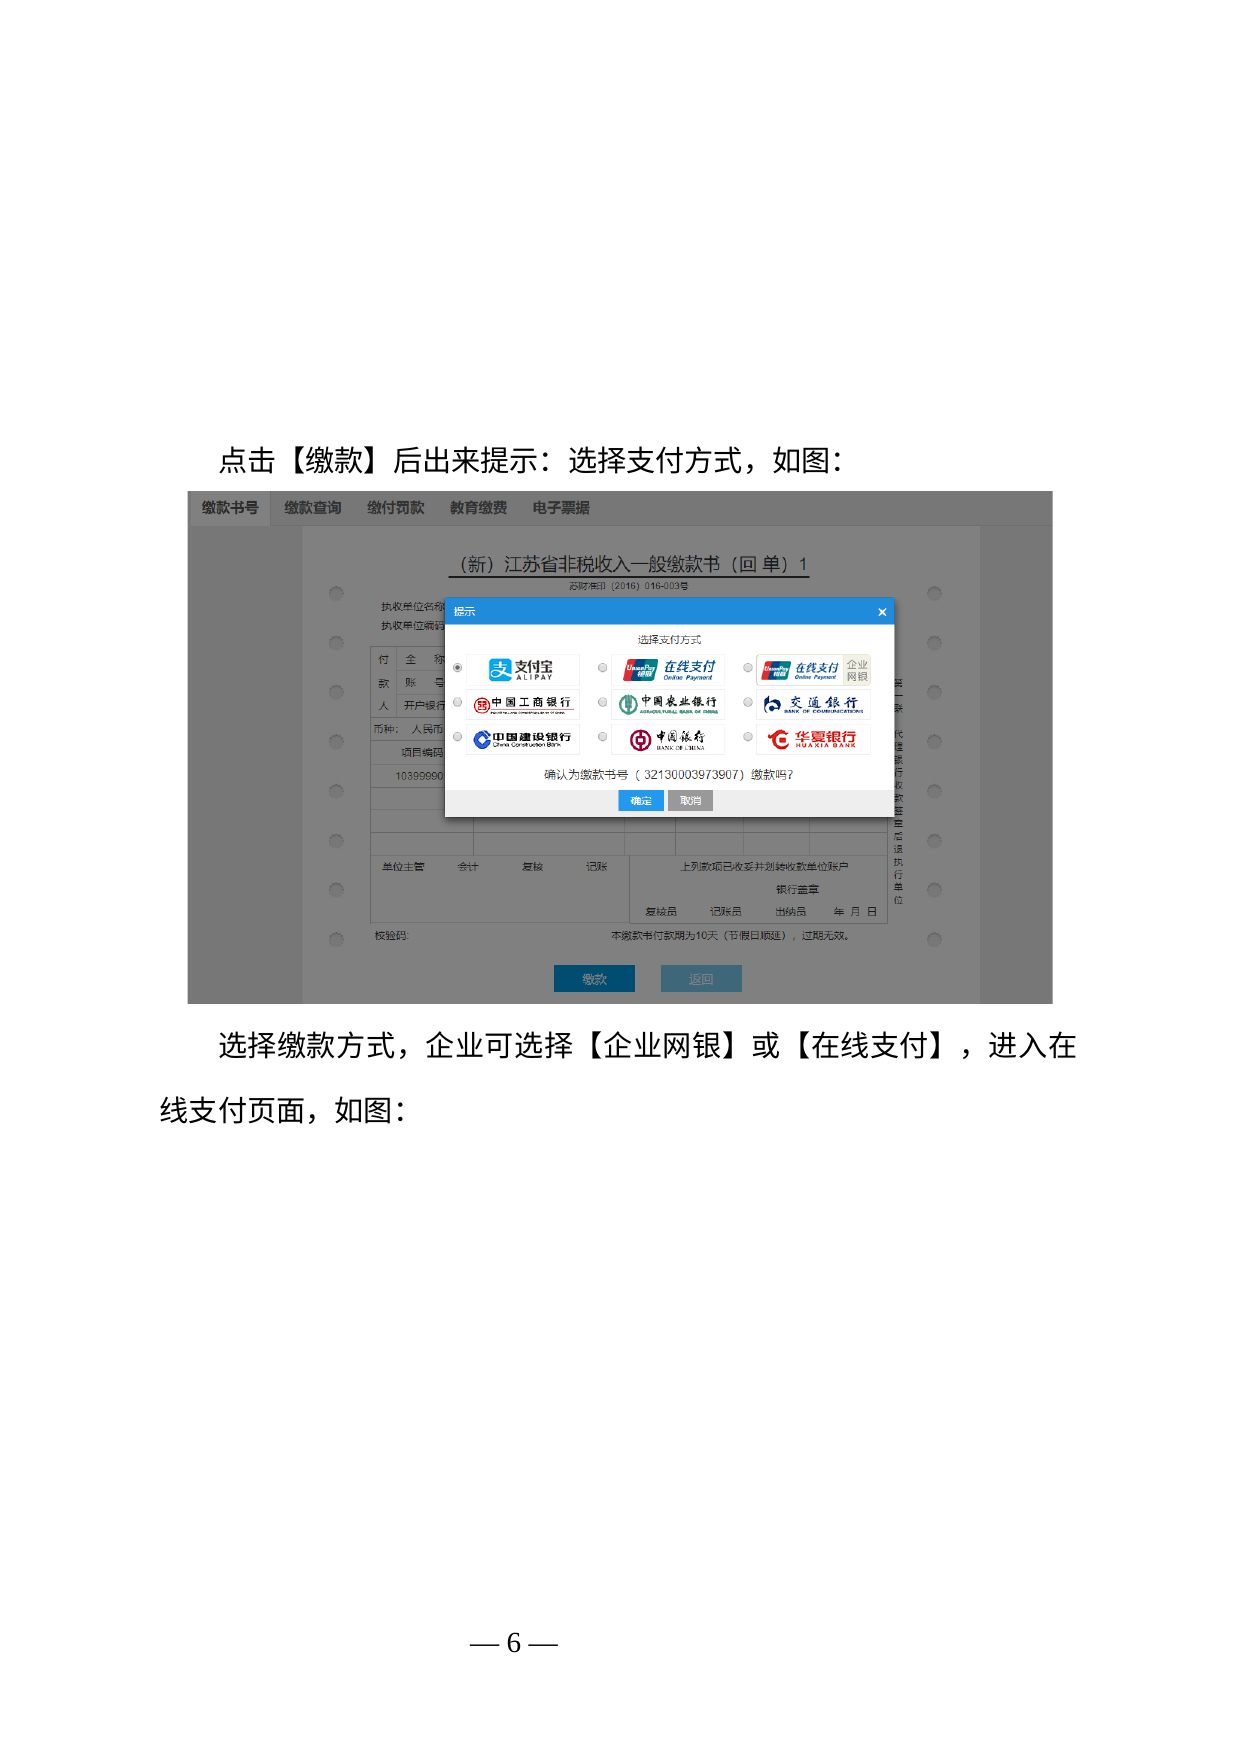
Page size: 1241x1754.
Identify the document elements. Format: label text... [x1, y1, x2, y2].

text 点击【缴款】后出来提示：选择支付方式，如图： [159, 426, 1081, 491]
picture [187, 491, 1053, 1004]
text 选择缴款方式，企业可选择【企业网银】或【在线支付】，进入在线支付页面，如图： [159, 1011, 1081, 1141]
